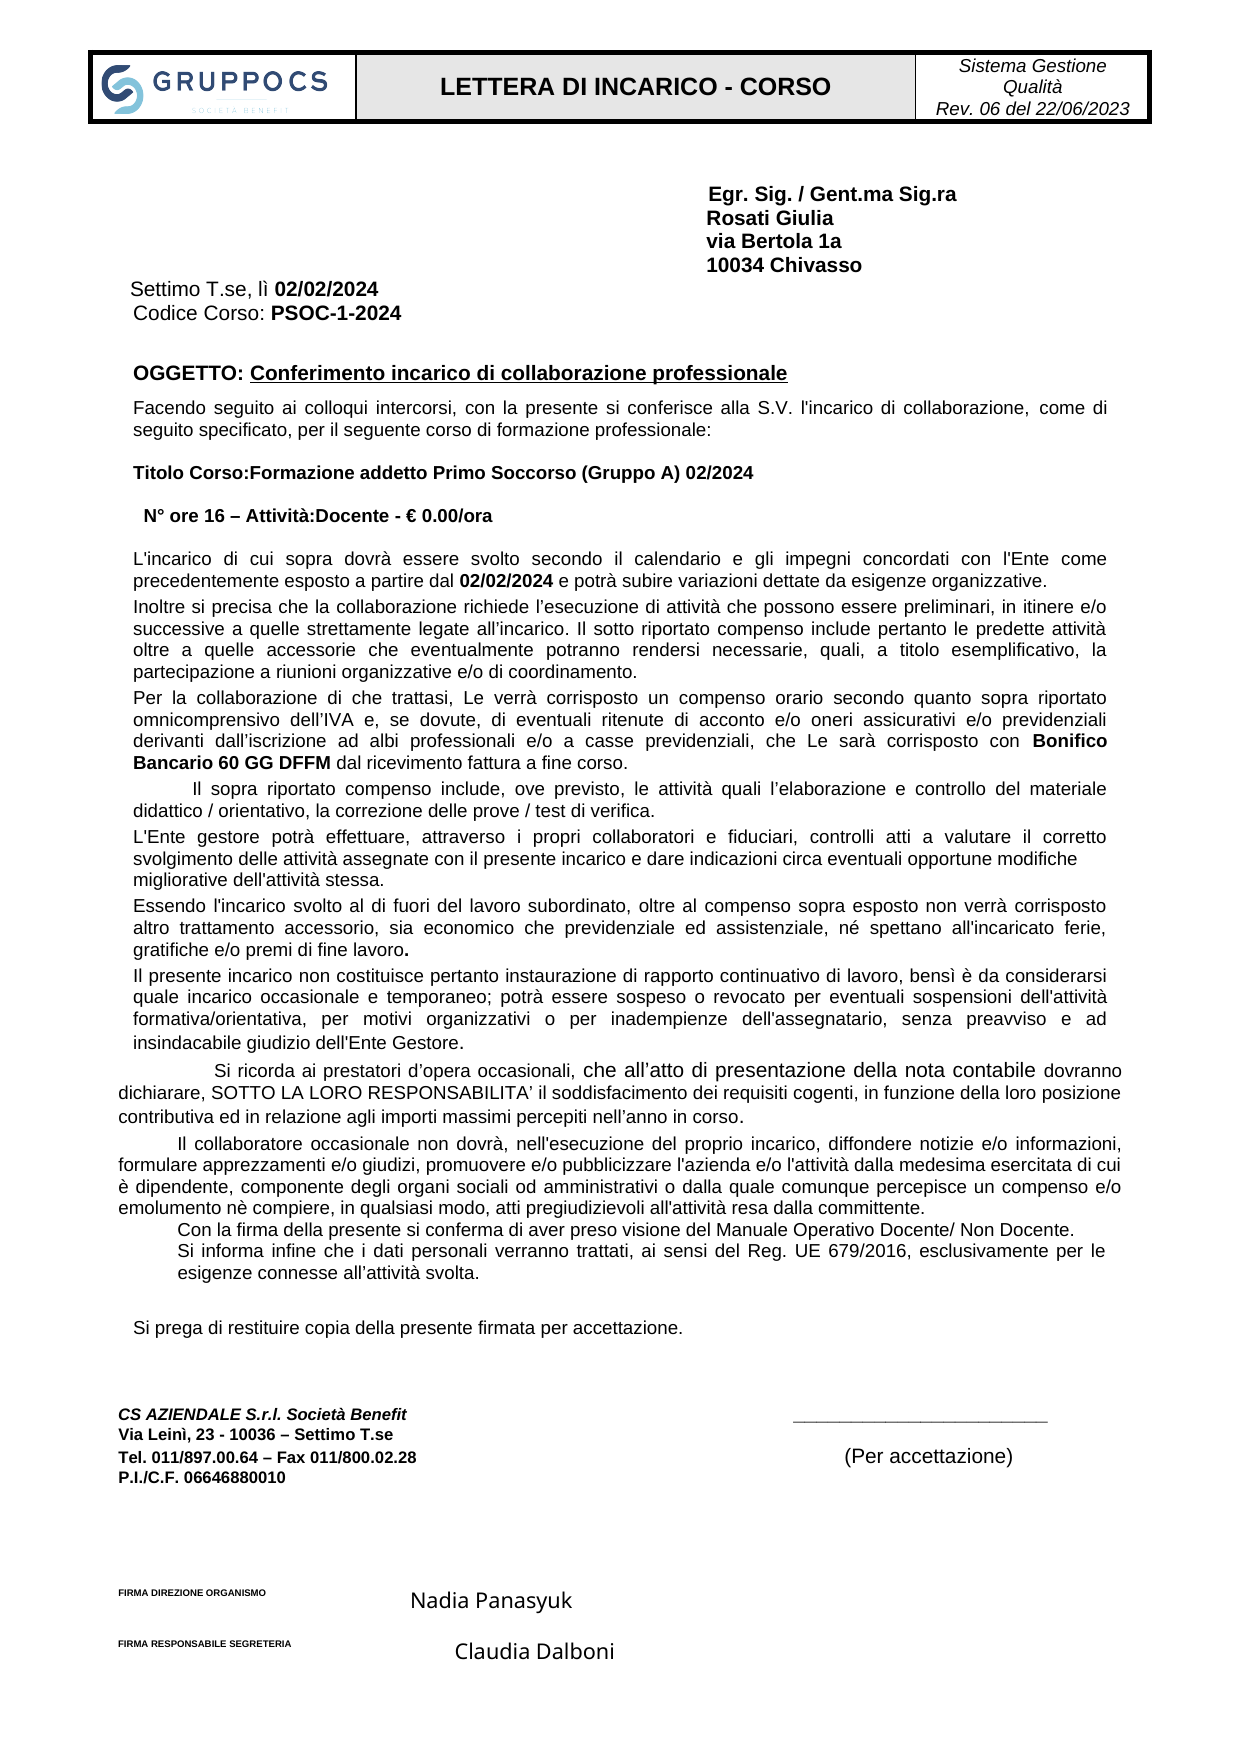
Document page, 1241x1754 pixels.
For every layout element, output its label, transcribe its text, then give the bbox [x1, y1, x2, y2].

text Si prega di restituire copia della presente firmata per accettazione. [133, 1317, 1107, 1338]
text L'Ente gestore potrà effettuare, attraverso i propri collaboratori e fiduciari, controlli atti a valutare il corretto svolgimento delle attività assegnate con il presente incarico e dare indicazioni circa eventuali opportune modifiche [133, 826, 1107, 869]
text Il presente incarico non costituisce pertanto instaurazione di rapporto continuativo di lavoro, bensì è da considerarsi quale incarico occasionale e temporaneo; potrà essere sospeso o revocato per eventuali sospensioni dell'attività formativa/orientativa, per motivi organizzativi o per inadempienze dell'assegnatario, senza preavviso e ad insindacabile giudizio dell'Ente Gestore. [133, 965, 1107, 1053]
text Egr. Sig. / Gent.ma Sig.ra [634, 181, 1122, 205]
table_cell Claudia Dalboni [443, 1615, 1126, 1666]
text migliorative dell'attività stessa. [133, 869, 1107, 891]
text Facendo seguito ai colloqui intercorsi, con la presente si conferisce alla S.V. l'incarico di collaborazione, come di seguito specificato, per il seguente corso di formazione professionale: [133, 397, 1107, 440]
text Essendo l'incarico svolto al di fuori del lavoro subordinato, oltre al compenso sopra esposto non verrà corrisposto altro trattamento accessorio, sia economico che previdenziale ed assistenziale, né spettano all'incaricato ferie, gratifiche e/o premi di fine lavoro. [133, 895, 1107, 960]
text Per la collaborazione di che trattasi, Le verrà corrisposto un compenso orario secondo quanto sopra riportato omnicomprensivo dell’IVA e, se dovute, di eventuali ritenute di acconto e/o oneri assicurativi e/o previdenziali derivanti dall’iscrizione ad albi professionali e/o a casse previdenziali, che Le sarà corrisposto con Bonifico Bancario 60 GG DFFM dal ricevimento fattura a fine corso. [133, 687, 1107, 773]
text Con la firma della presente si conferma di aver preso visione del Manuale Operativo Docente/ Non Docente. [118, 1219, 1122, 1240]
text via Bertola 1a [118, 229, 1122, 253]
text Rosati Giulia [118, 205, 1122, 229]
text OGGETTO: Conferimento incarico di collaborazione professionale [133, 361, 1107, 385]
text Si ricorda ai prestatori d’opera occasionali, che all’atto di presentazione della nota contabile dovranno dichiarare, SOTTO LA LORO RESPONSABILITA’ il soddisfacimento dei requisiti cogenti, in funzione della loro posizione contributiva ed in relazione agli importi massimi percepiti nell’anno in corso. [118, 1058, 1122, 1128]
text Codice Corso: PSOC-1-2024 [133, 301, 1122, 325]
text 10034 Chivasso [118, 253, 1122, 277]
text Tel. 011/897.00.64 – Fax 011/800.02.28 (Per accettazione) [118, 1444, 1107, 1468]
text Settimo T.se, lì 02/02/2024 [118, 277, 1122, 301]
table_header Nadia Panasyuk [399, 1564, 856, 1615]
picture [101, 65, 331, 115]
text Inoltre si precisa che la collaborazione richiede l’esecuzione di attività che possono essere preliminari, in itinere e/o successive a quelle strettamente legate all’incarico. Il sotto riportato compenso include pertanto le predette attività oltre a quelle accessorie che eventualmente potranno rendersi necessarie, quali, a titolo esemplificativo, la partecipazione a riunioni organizzative e/o di coordinamento. [133, 596, 1107, 682]
text N° ore 16 – Attività:Docente - € 0.00/ora [133, 505, 1107, 526]
text Via Leinì, 23 - 10036 – Settimo T.se [118, 1425, 1107, 1444]
table_header FIRMA DIREZIONE ORGANISMO [107, 1564, 399, 1615]
text L'incarico di cui sopra dovrà essere svolto secondo il calendario e gli impegni concordati con l'Ente come precedentemente esposto a partire dal 02/02/2024 e potrà subire variazioni dettate da esigenze organizzative. [133, 548, 1107, 591]
table_cell FIRMA RESPONSABILE SEGRETERIA [107, 1615, 443, 1666]
text Il sopra riportato compenso include, ove previsto, le attività quali l’elaborazione e controllo del materiale didattico / orientativo, la correzione delle prove / test di verifica. [133, 778, 1107, 821]
text Il collaboratore occasionale non dovrà, nell'esecuzione del proprio incarico, diffondere notizie e/o informazioni, formulare apprezzamenti e/o giudizi, promuovere e/o pubblicizzare l'azienda e/o l'attività dalla medesima esercitata di cui è dipendente, componente degli organi sociali od amministrativi o dalla quale comunque percepisce un compenso e/o emolumento nè compiere, in qualsiasi modo, atti pregiudizievoli all'attività resa dalla committente. [118, 1132, 1122, 1219]
text P.I./C.F. 06646880010 [118, 1468, 1107, 1487]
text Si informa infine che i dati personali verranno trattati, ai sensi del Reg. UE 679/2016, esclusivamente per le esigenze connesse all’attività svolta. [177, 1240, 1107, 1283]
text Titolo Corso:Formazione addetto Primo Soccorso (Gruppo A) 02/2024 [133, 462, 1107, 483]
text CS AZIENDALE S.r.l. Società Benefit ______________________ [118, 1401, 1107, 1425]
